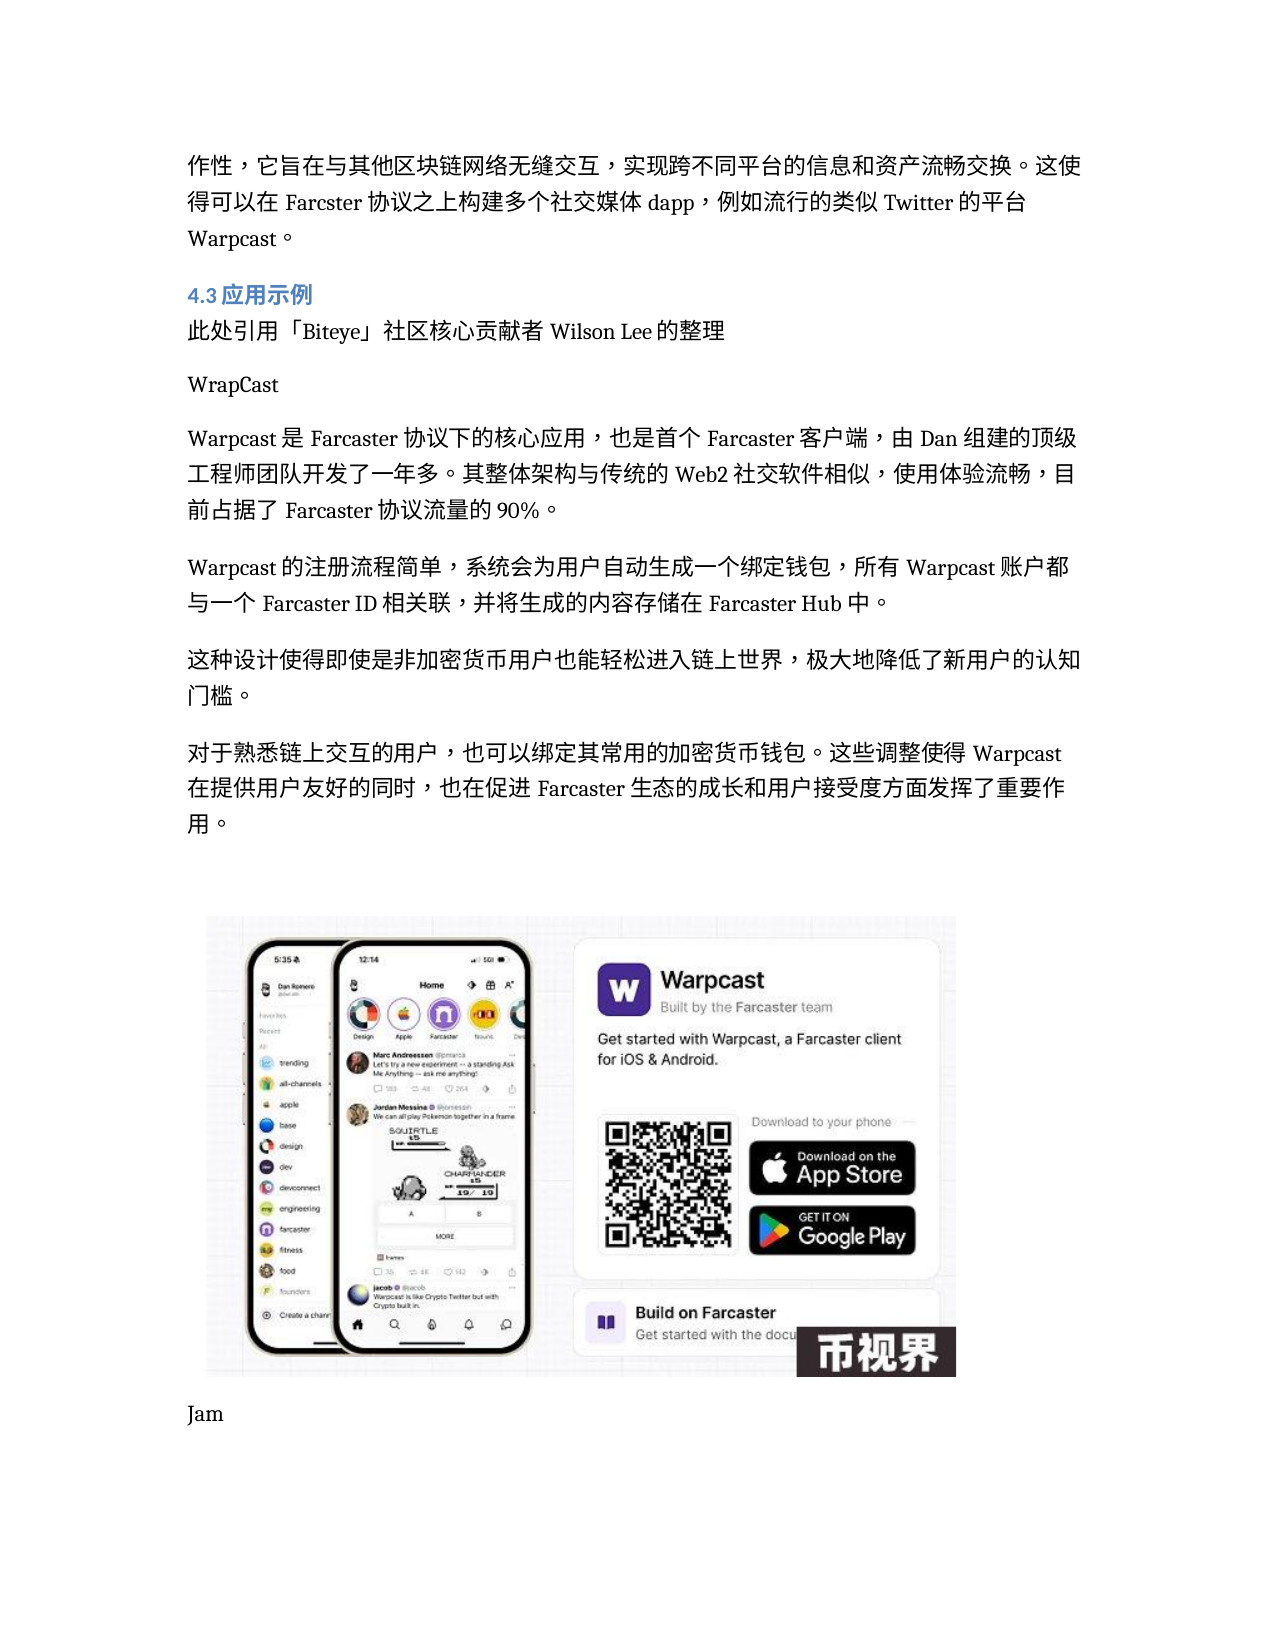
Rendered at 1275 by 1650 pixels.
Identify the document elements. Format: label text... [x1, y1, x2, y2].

text 对于熟悉链上交互的用户，也可以绑定其常用的加密货币钱包。这些调整使得 Warpcast 在提供用户友好的同时，也在促进 Farcaster 生态的成长和用户接受度方面发挥了重要作用。 [187, 736, 1087, 839]
text 此处引用「Biteye」社区核心贡献者 Wilson Lee的整理 [187, 314, 1087, 346]
text Jam [187, 1401, 1087, 1427]
text WrapCast [187, 371, 1087, 398]
picture [206, 916, 957, 1377]
subtitle 4.3应用示例 [187, 279, 1087, 310]
text 这种设计使得即使是非加密货币用户也能轻松进入链上世界，极大地降低了新用户的认知门槛。 [187, 644, 1087, 711]
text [187, 150, 1087, 253]
text Warpcast 是 Farcaster 协议下的核心应用，也是首个 Farcaster 客户端，由 Dan 组建的顶级工程师团队开发了一年多。其整体架构与传统的 Web2 社交软件相似，使用体验流畅，目前占据了 Farcaster 协议流量的90%。 [187, 422, 1087, 526]
text Warpcast 的注册流程简单，系统会为用户自动生成一个绑定钱包，所有 Warpcast 账户都与一个 Farcaster ID 相关联，并将生成的内容存储在 Farcaster Hub 中。 [187, 551, 1087, 618]
